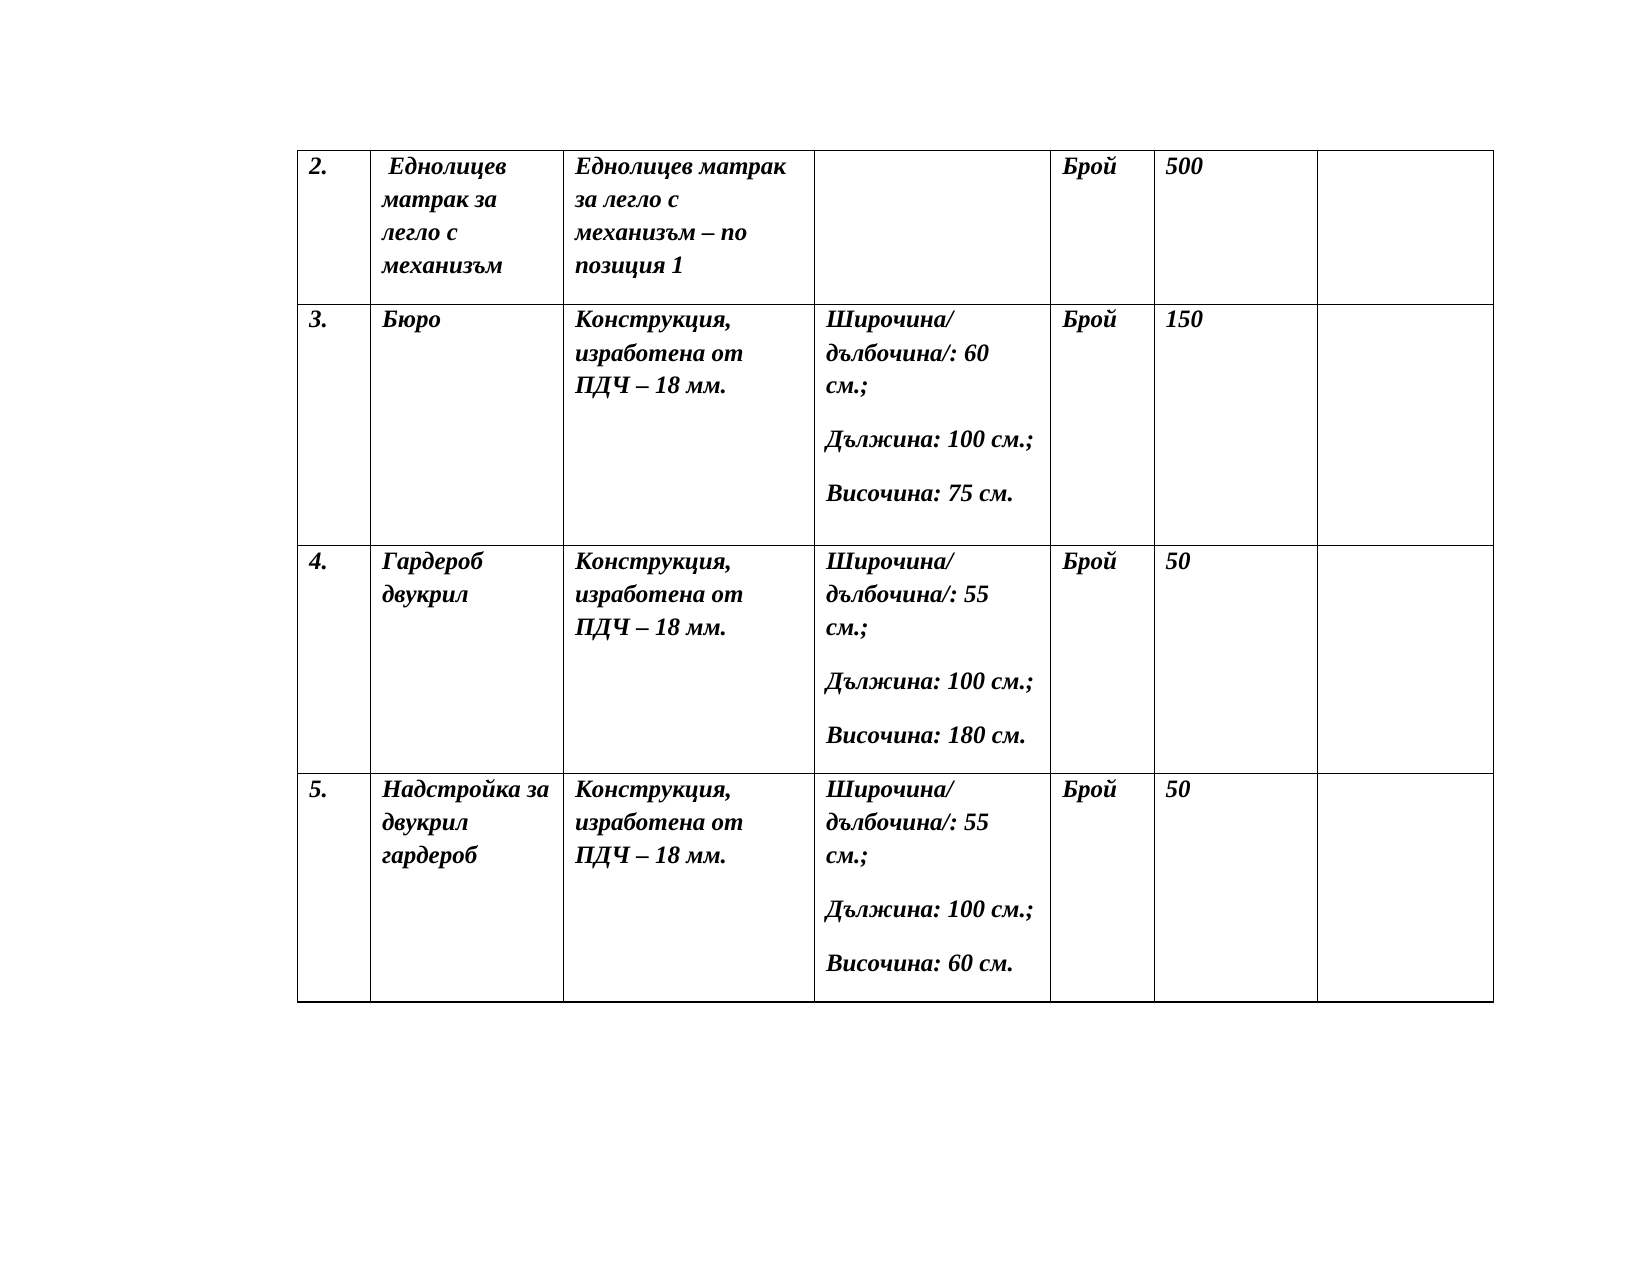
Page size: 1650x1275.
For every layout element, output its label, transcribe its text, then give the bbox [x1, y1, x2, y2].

table_cell Еднолицев матрак за легло с механизъм – по позиция 1 [564, 151, 814, 303]
table_cell 2. [298, 151, 370, 303]
table_cell [1318, 305, 1493, 545]
table_cell Брой [1051, 774, 1154, 1001]
table_cell 3. [298, 305, 370, 545]
table_cell [1318, 546, 1493, 773]
table_cell Брой [1051, 151, 1154, 303]
table_cell 150 [1155, 305, 1317, 545]
table_cell Широчина/дълбочина/: 60 см.; Дължина: 100 см.; Височина: 75 см. [815, 305, 1050, 545]
table_cell 5. [298, 774, 370, 1001]
table_cell [815, 151, 1050, 303]
table_cell Широчина/дълбочина/: 55 см.; Дължина: 100 см.; Височина: 60 см. [815, 774, 1050, 1001]
table_cell Бюро [371, 305, 563, 545]
table_cell Надстройка за двукрил гардероб [371, 774, 563, 1001]
table_cell [1318, 774, 1493, 1001]
table_cell Широчина/дълбочина/: 55 см.; Дължина: 100 см.; Височина: 180 см. [815, 546, 1050, 773]
table_cell 50 [1155, 546, 1317, 773]
table_cell Брой [1051, 546, 1154, 773]
table_cell Брой [1051, 305, 1154, 545]
table_cell Конструкция, изработена от ПДЧ – 18 мм. [564, 305, 814, 545]
table_cell 500 [1155, 151, 1317, 303]
table_cell Еднолицев матрак за легло с механизъм [371, 151, 563, 303]
table_cell 4. [298, 546, 370, 773]
table_cell Конструкция, изработена от ПДЧ – 18 мм. [564, 546, 814, 773]
table_cell Гардероб двукрил [371, 546, 563, 773]
table_cell [1318, 151, 1493, 303]
table_cell Конструкция, изработена от ПДЧ – 18 мм. [564, 774, 814, 1001]
table_cell 50 [1155, 774, 1317, 1001]
